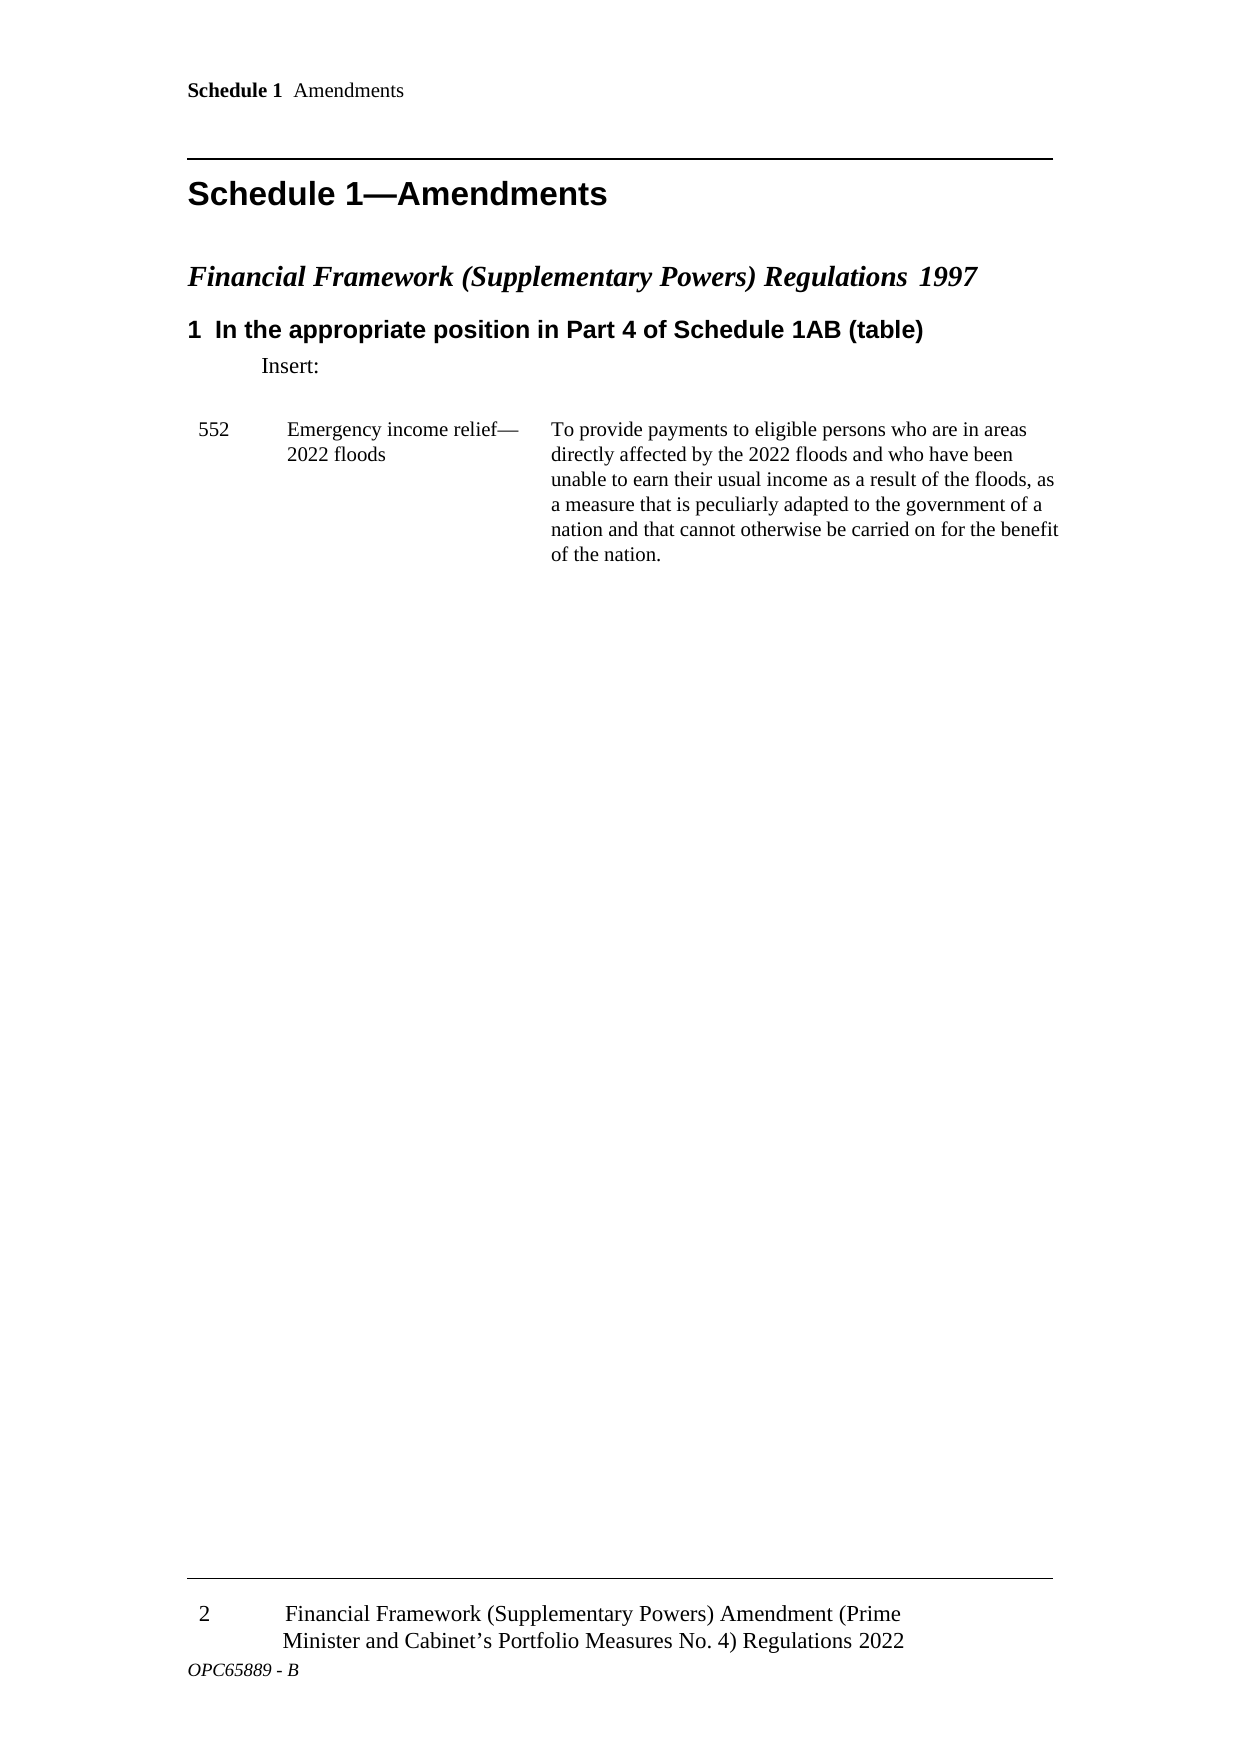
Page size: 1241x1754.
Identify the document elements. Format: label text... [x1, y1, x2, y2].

text Schedule 1—Amendments [187, 174, 1053, 213]
text Financial Framework (Supplementary Powers) Regulations 1997 [187, 259, 1053, 292]
table_header To provide payments to eligible persons who are in areas directly affected by the 2022 floods and who have been unable to earn their usual income as a result of the floods, as a measure that is peculiarly adapted to the government of a nation and that cannot otherwise be carried on for the benefit of the nation. [540, 410, 1072, 566]
table_header 552 [187, 410, 276, 566]
table_header Emergency income relief—2022 floods [276, 410, 539, 566]
text Insert: [261, 352, 1053, 379]
text 1 In the appropriate position in Part 4 of Schedule 1AB (table) [187, 315, 1053, 344]
